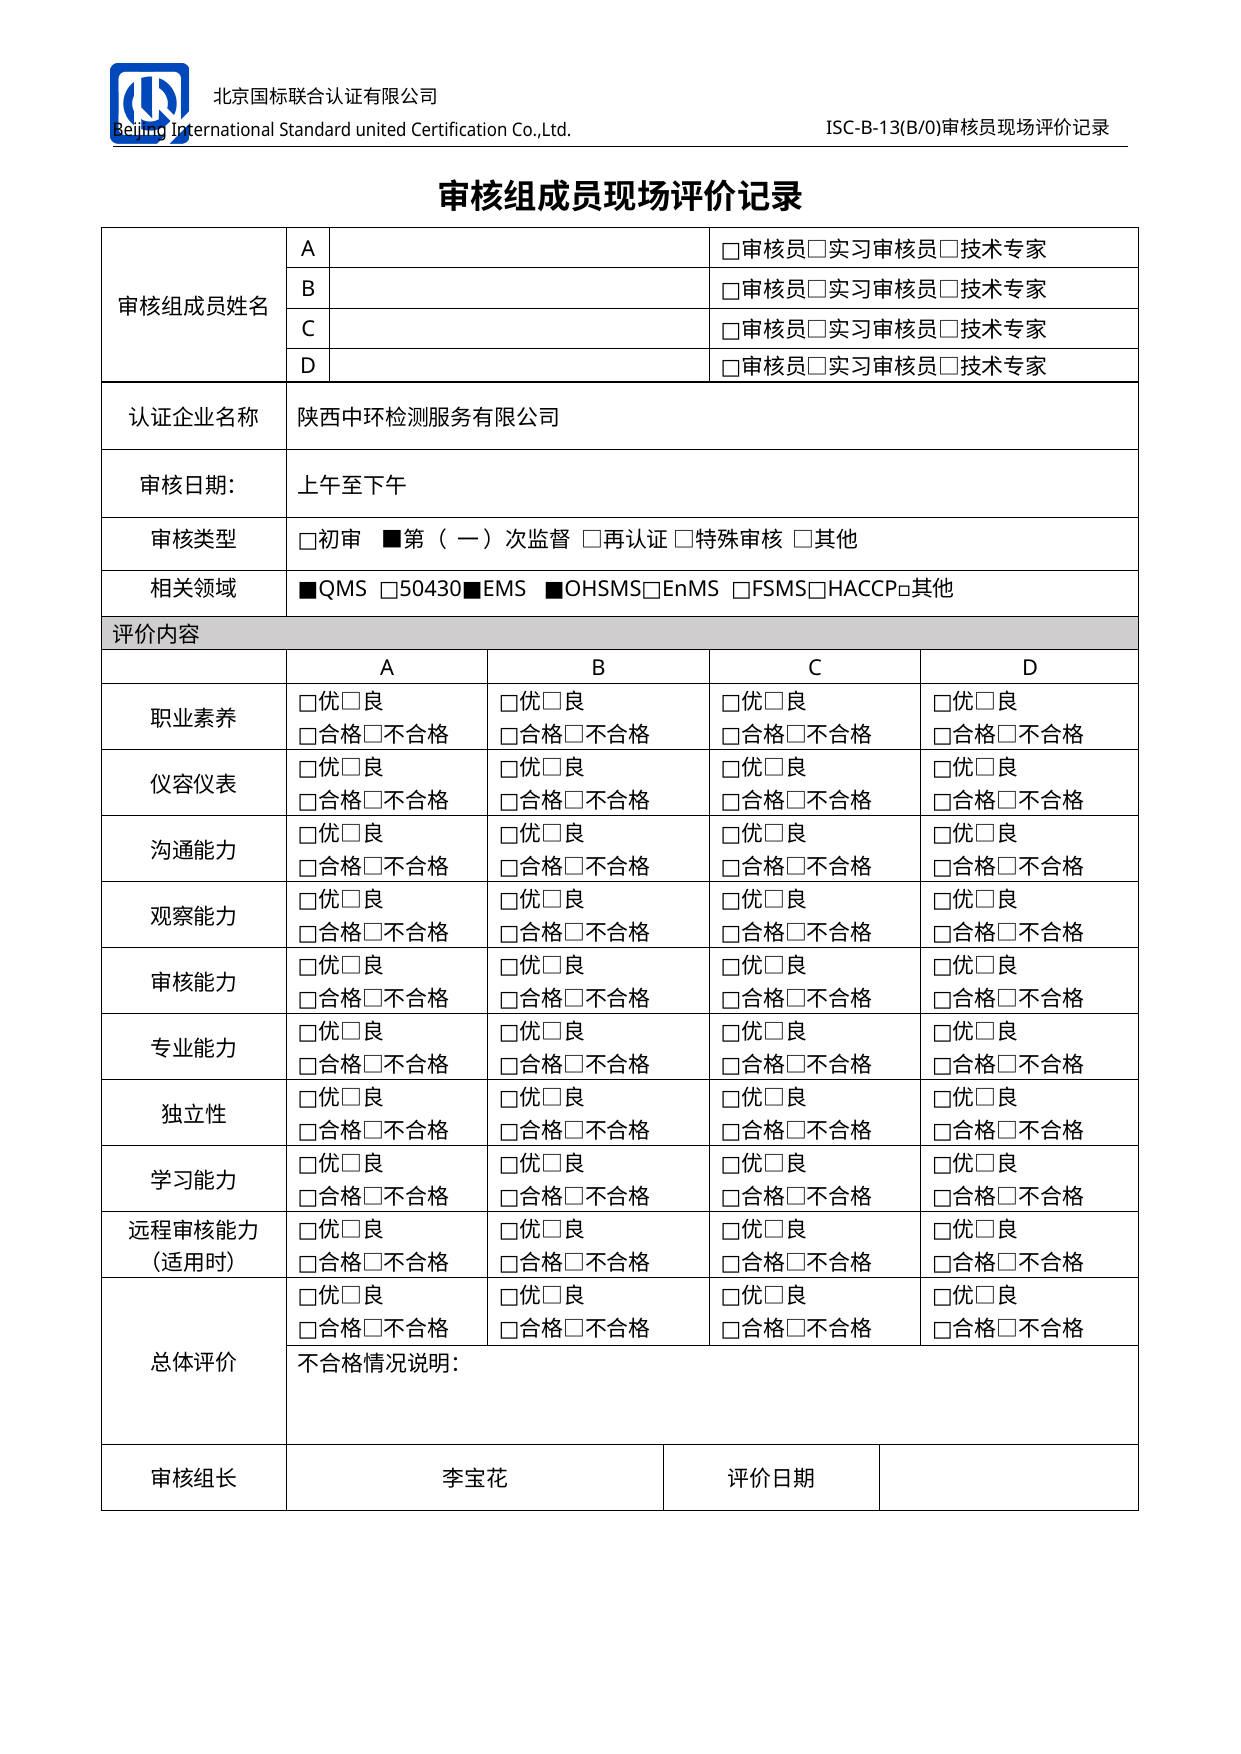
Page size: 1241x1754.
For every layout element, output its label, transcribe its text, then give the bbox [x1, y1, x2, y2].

table_cell 远程审核能力 （适用时） [102, 1212, 286, 1277]
table_cell □优□良 □合格□不合格 [921, 684, 1138, 749]
table_cell 评价日期 [664, 1445, 879, 1509]
table_cell □优□良 □合格□不合格 [287, 882, 487, 947]
table_cell □优□良 □合格□不合格 [287, 1080, 487, 1145]
table_cell 专业能力 [102, 1014, 286, 1079]
table_cell □优□良 □合格□不合格 [287, 1212, 487, 1277]
table_cell □优□良 □合格□不合格 [488, 1212, 709, 1277]
table_cell □初审 ■第（ 一 ）次监督 □再认证 □特殊审核 □其他 [287, 518, 1138, 570]
table_cell □优□良 □合格□不合格 [921, 1212, 1138, 1277]
table_cell □优□良 □合格□不合格 [710, 1212, 920, 1277]
table_cell □优□良 □合格□不合格 [921, 1014, 1138, 1079]
table_cell 独立性 [102, 1080, 286, 1145]
table_cell □优□良 □合格□不合格 [287, 750, 487, 815]
table_cell □优□良 □合格□不合格 [488, 816, 709, 881]
table_cell 认证企业名称 [102, 383, 286, 449]
table_cell 学习能力 [102, 1146, 286, 1211]
table_cell □优□良 □合格□不合格 [710, 684, 920, 749]
text 审核组成员现场评价记录 [112, 162, 1128, 227]
table_cell □优□良 □合格□不合格 [287, 948, 487, 1013]
table_cell [102, 650, 286, 683]
table_cell □优□良 □合格□不合格 [287, 1014, 487, 1079]
table_cell 职业素养 [102, 684, 286, 749]
table_cell 审核能力 [102, 948, 286, 1013]
table_cell [330, 309, 709, 348]
table_cell □优□良 □合格□不合格 [488, 948, 709, 1013]
table_cell □优□良 □合格□不合格 [921, 1278, 1138, 1345]
table_cell D [921, 650, 1138, 683]
table_cell □优□良 □合格□不合格 [488, 1014, 709, 1079]
table_cell 沟通能力 [102, 816, 286, 881]
table_cell B [287, 268, 329, 308]
table_cell □审核员□实习审核员□技术专家 [710, 268, 1138, 308]
table_cell □优□良 □合格□不合格 [710, 1278, 920, 1345]
table_cell □优□良 □合格□不合格 [488, 684, 709, 749]
table_cell □优□良 □合格□不合格 [287, 684, 487, 749]
table_header A [287, 228, 329, 267]
table_cell 仪容仪表 [102, 750, 286, 815]
table_cell □优□良 □合格□不合格 [710, 948, 920, 1013]
table_cell □优□良 □合格□不合格 [488, 750, 709, 815]
table_cell 相关领域 [102, 571, 286, 616]
table_cell A [287, 650, 487, 683]
table_cell □优□良 □合格□不合格 [921, 750, 1138, 815]
table_cell 评价内容 [102, 617, 1138, 649]
table_cell □优□良 □合格□不合格 [287, 816, 487, 881]
table_cell 审核日期： [102, 450, 286, 517]
table_cell 总体评价 [102, 1278, 286, 1443]
table_cell D [287, 349, 329, 381]
table_cell [880, 1445, 1138, 1509]
table_header [330, 228, 709, 267]
table_cell [330, 349, 709, 381]
table_header □审核员□实习审核员□技术专家 [710, 228, 1138, 267]
table_cell 不合格情况说明： [287, 1346, 1138, 1443]
table_cell □优□良 □合格□不合格 [710, 750, 920, 815]
table_cell □审核员□实习审核员□技术专家 [710, 309, 1138, 348]
table_cell □优□良 □合格□不合格 [921, 816, 1138, 881]
table_cell □审核员□实习审核员□技术专家 [710, 349, 1138, 381]
picture [110, 63, 190, 144]
table_cell 陕西中环检测服务有限公司 [287, 383, 1138, 449]
table_cell 观察能力 [102, 882, 286, 947]
table_cell □优□良 □合格□不合格 [921, 1080, 1138, 1145]
table_cell □优□良 □合格□不合格 [488, 882, 709, 947]
table_cell □优□良 □合格□不合格 [287, 1146, 487, 1211]
table_cell ■QMS □50430■EMS ■OHSMS□EnMS □FSMS□HACCP□其他 [287, 571, 1138, 616]
table_cell □优□良 □合格□不合格 [710, 882, 920, 947]
table_cell 审核类型 [102, 518, 286, 570]
table_cell □优□良 □合格□不合格 [921, 948, 1138, 1013]
table_cell C [287, 309, 329, 348]
table_header 审核组成员姓名 [102, 228, 286, 381]
table_cell □优□良 □合格□不合格 [710, 816, 920, 881]
table_cell □优□良 □合格□不合格 [488, 1278, 709, 1345]
table_cell □优□良 □合格□不合格 [710, 1080, 920, 1145]
table_cell □优□良 □合格□不合格 [488, 1146, 709, 1211]
table_cell 上午至下午 [287, 450, 1138, 517]
table_cell □优□良 □合格□不合格 [710, 1014, 920, 1079]
table_cell B [488, 650, 709, 683]
table_cell □优□良 □合格□不合格 [488, 1080, 709, 1145]
table_cell [330, 268, 709, 308]
table_cell □优□良 □合格□不合格 [921, 882, 1138, 947]
table_cell 审核组长 [102, 1445, 286, 1509]
table_cell C [710, 650, 920, 683]
table_cell 李宝花 [287, 1445, 663, 1509]
table_cell □优□良 □合格□不合格 [287, 1278, 487, 1345]
table_cell □优□良 □合格□不合格 [710, 1146, 920, 1211]
table_cell □优□良 □合格□不合格 [921, 1146, 1138, 1211]
